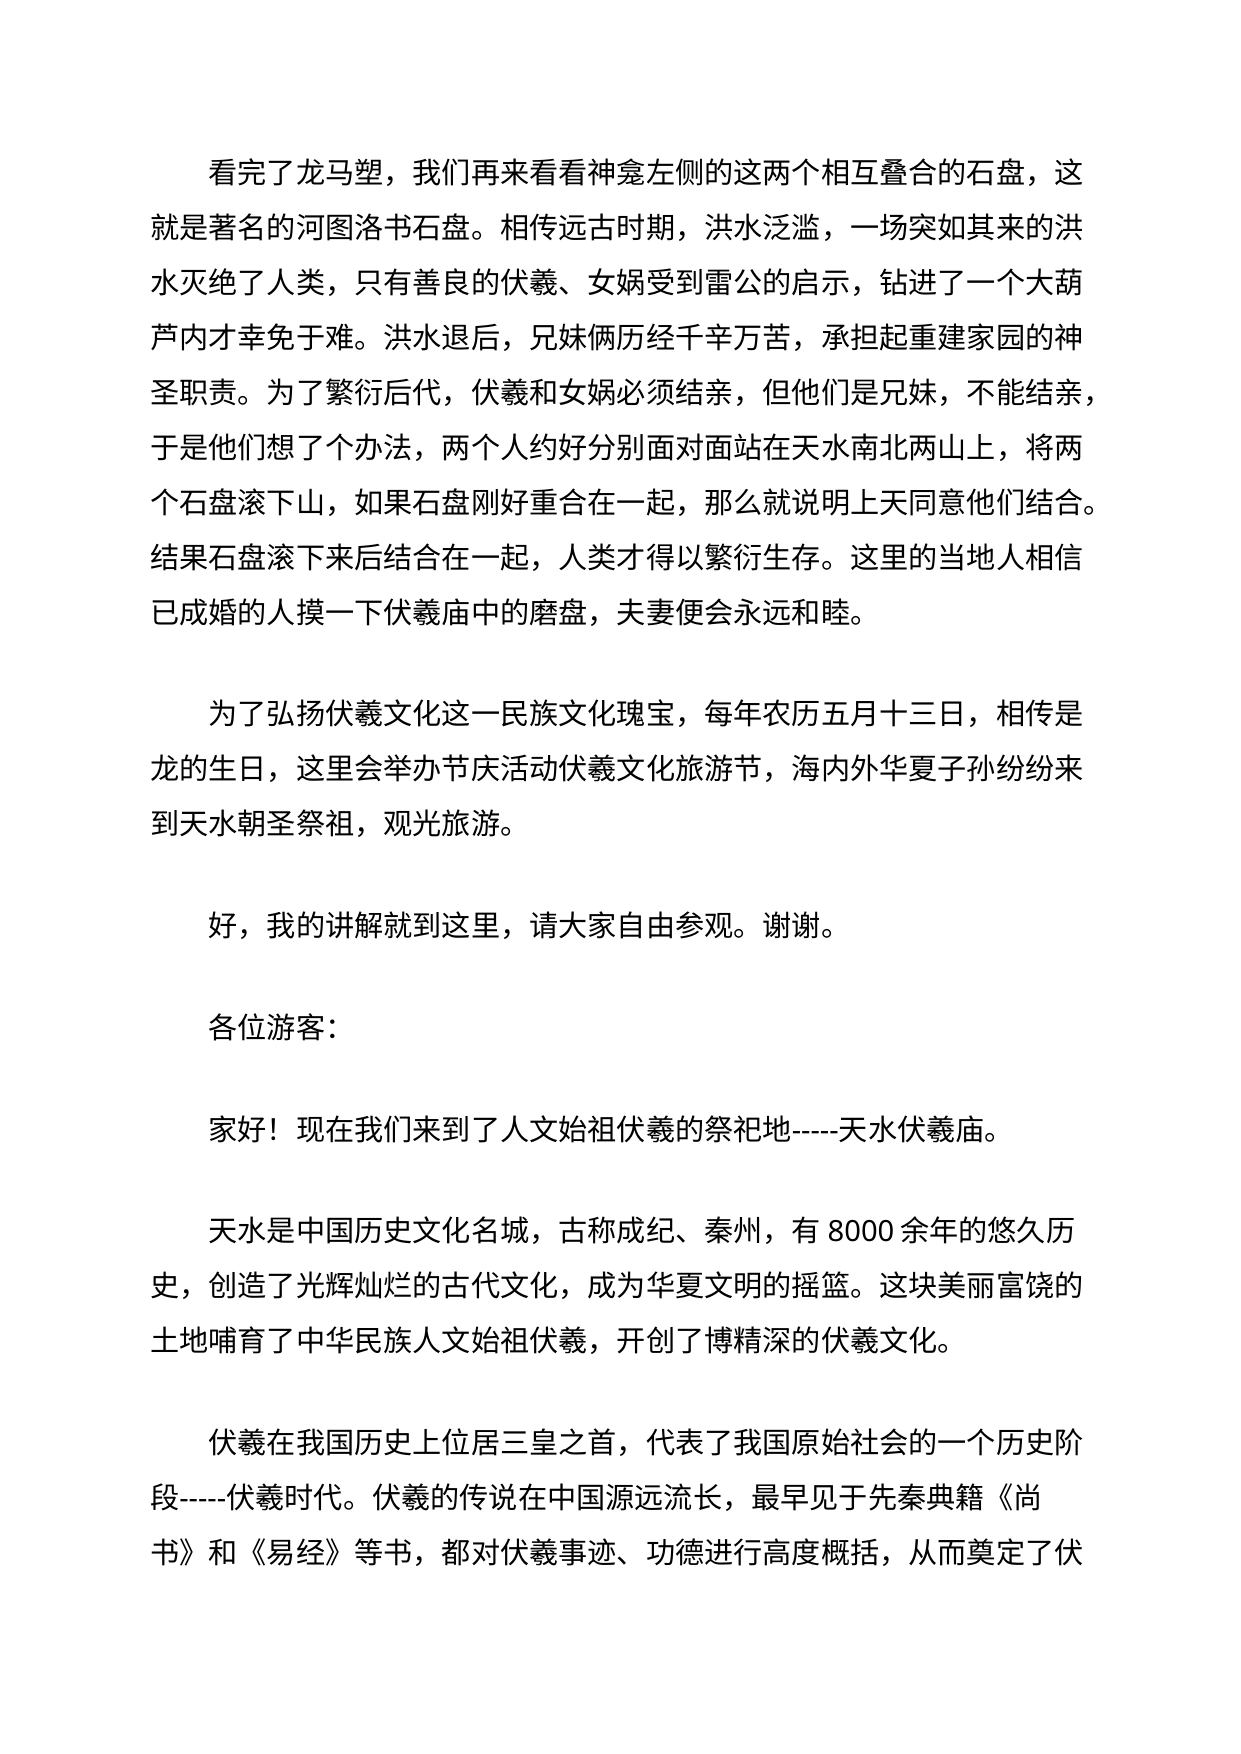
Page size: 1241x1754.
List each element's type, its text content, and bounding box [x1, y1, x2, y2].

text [150, 1420, 1090, 1572]
text 各位游客： [150, 1004, 1090, 1047]
text 好，我的讲解就到这里，请大家自由参观。谢谢。 [150, 902, 1090, 945]
text 为了弘扬伏羲文化这一民族文化瑰宝，每年农历五月十三日，相传是龙的生日，这里会举办节庆活动伏羲文化旅游节，海内外华夏子孙纷纷来到天水朝圣祭祖，观光旅游。 [150, 691, 1090, 843]
text 看完了龙马塑，我们再来看看神龛左侧的这两个相互叠合的石盘，这就是著名的河图洛书石盘。相传远古时期，洪水泛滥，一场突如其来的洪水灭绝了人类，只有善良的伏羲、女娲受到雷公的启示，钻进了一个大葫芦内才幸免于难。洪水退后，兄妹俩历经千辛万苦，承担起重建家园的神圣职责。为了繁衍后代，伏羲和女娲必须结亲，但他们是兄妹，不能结亲，于是他们想了个办法，两个人约好分别面对面站在天水南北两山上，将两个石盘滚下山，如果石盘刚好重合在一起，那么就说明上天同意他们结合。结果石盘滚下来后结合在一起，人类才得以繁衍生存。这里的当地人相信已成婚的人摸一下伏羲庙中的磨盘，夫妻便会永远和睦。 [150, 150, 1090, 631]
text 天水是中国历史文化名城，古称成纪、秦州，有 8000余年的悠久历史，创造了光辉灿烂的古代文化，成为华夏文明的摇篮。这块美丽富饶的土地哺育了中华民族人文始祖伏羲，开创了博精深的伏羲文化。 [150, 1208, 1090, 1360]
text 家好！现在我们来到了人文始祖伏羲的祭祀地-----天水伏羲庙。 [150, 1106, 1090, 1148]
